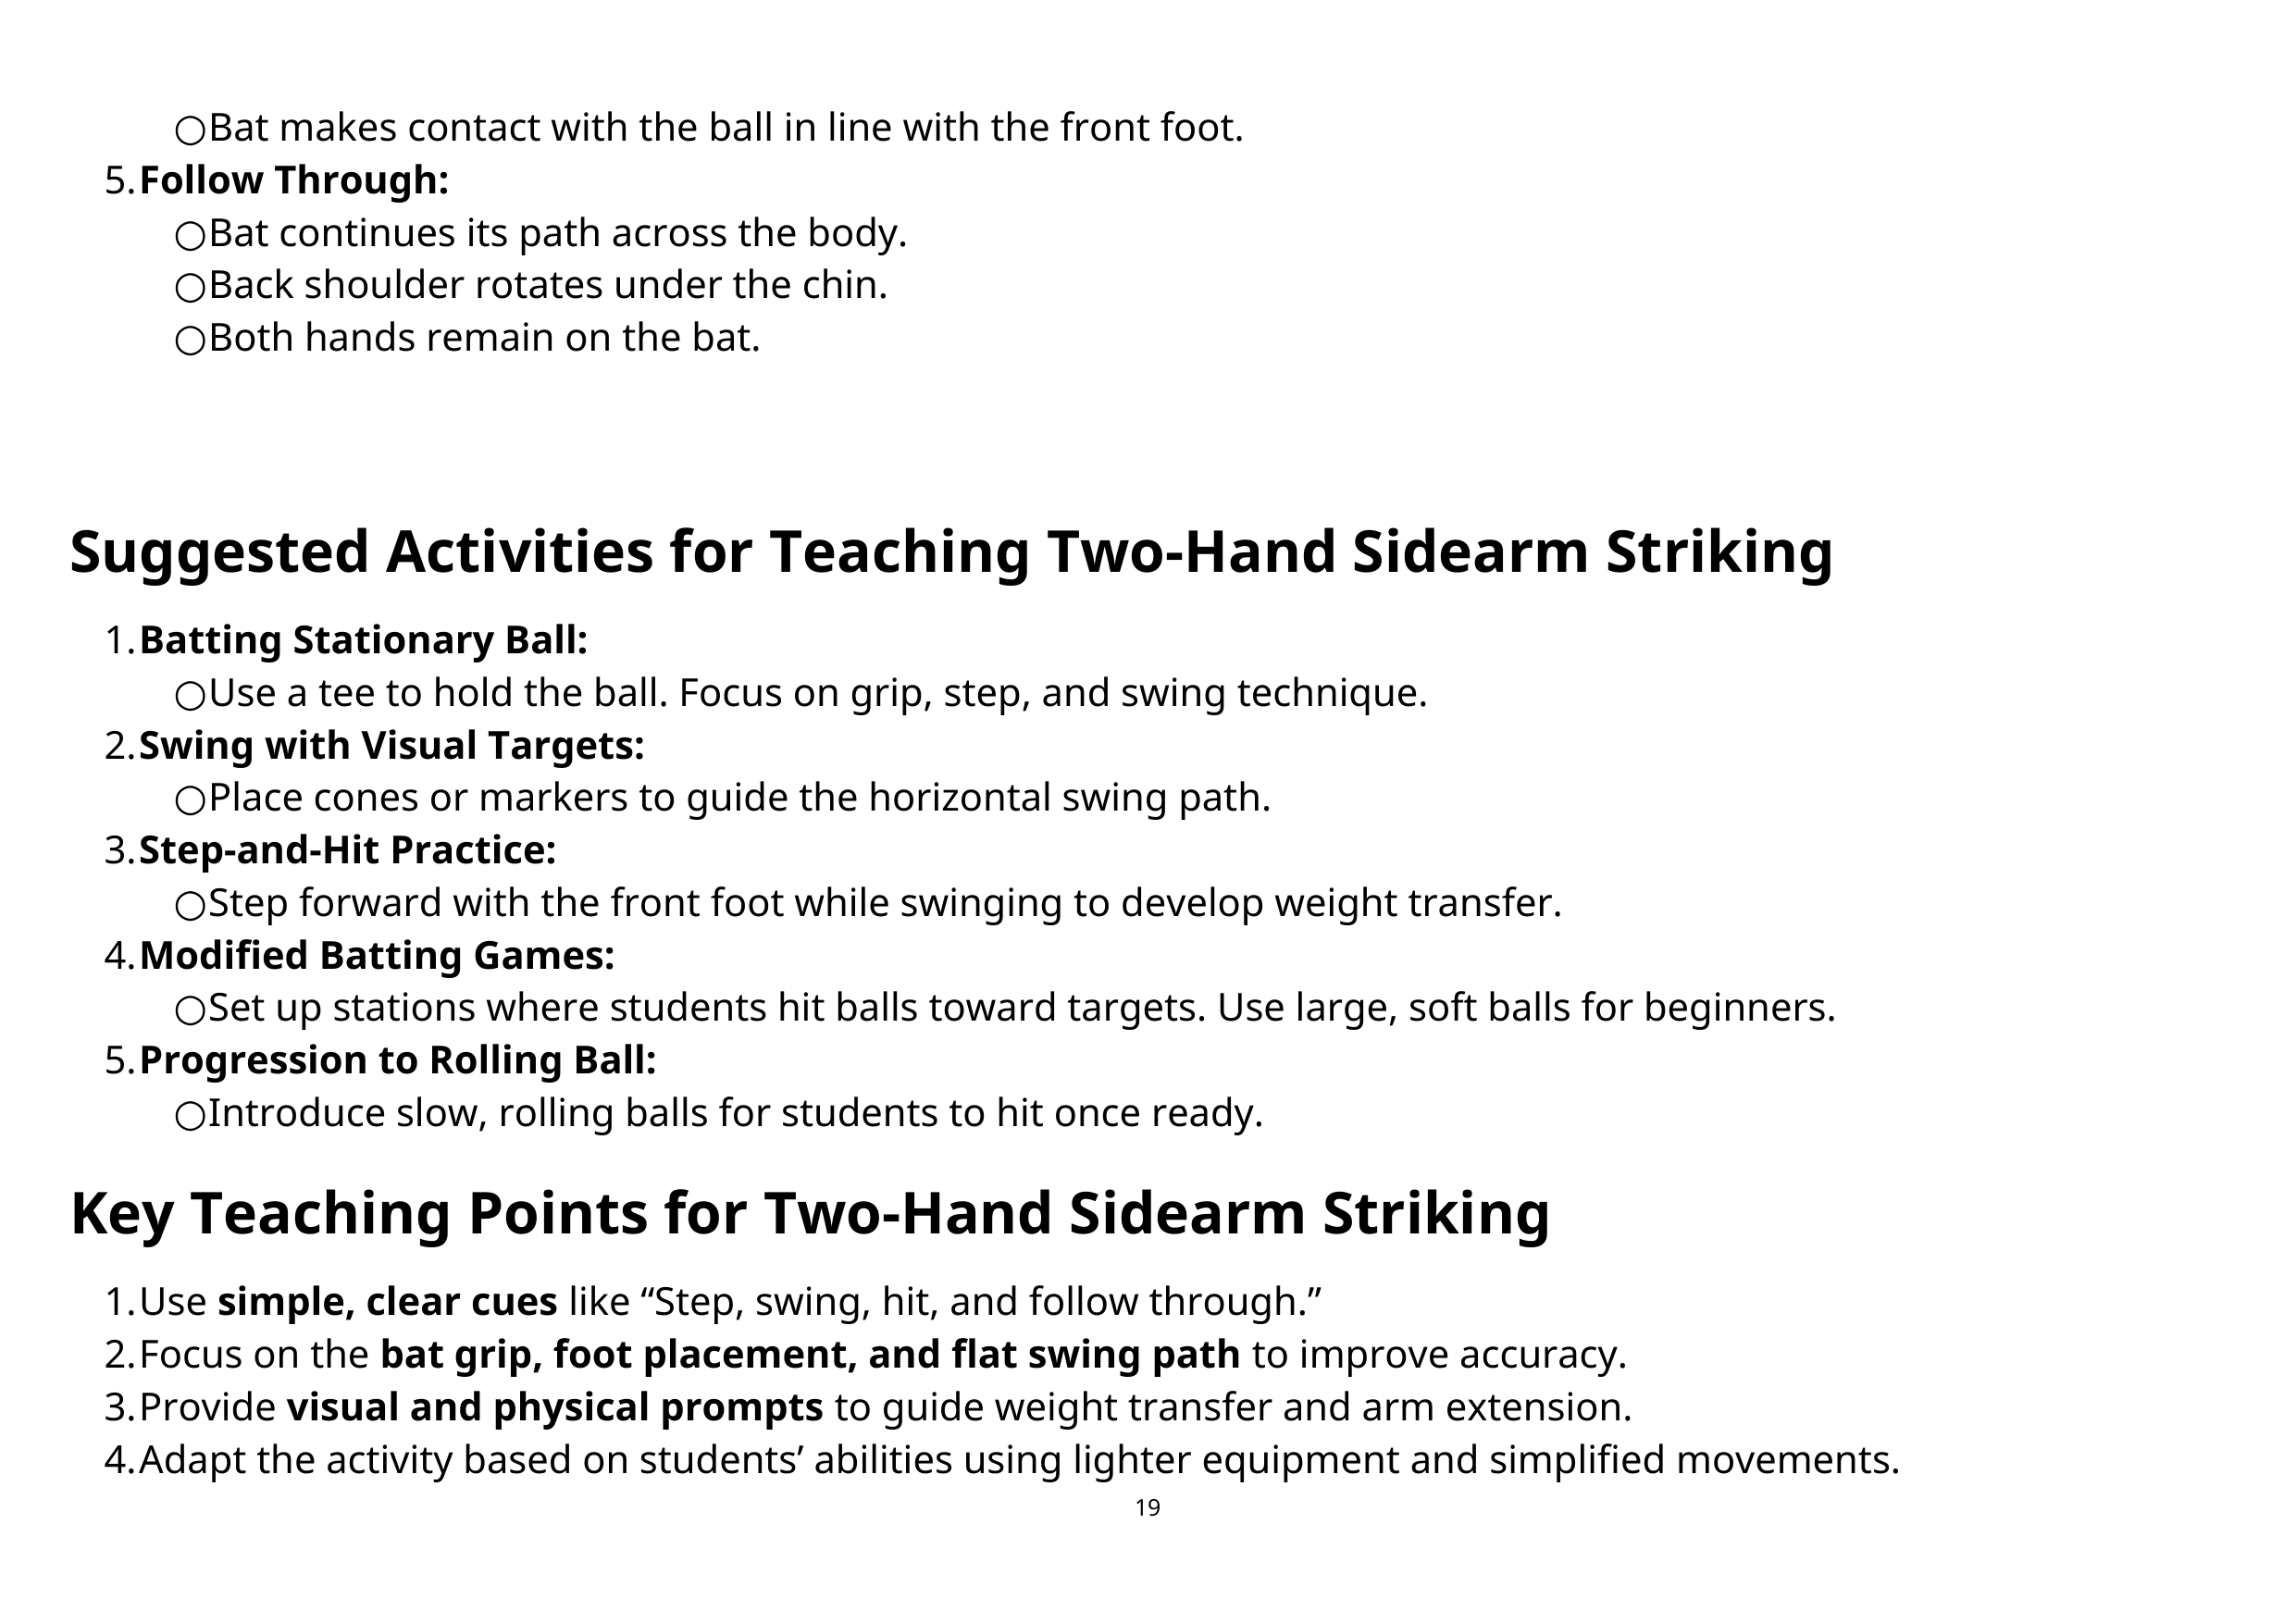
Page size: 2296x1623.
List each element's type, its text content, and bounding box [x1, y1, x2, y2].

list Introduce slow, rolling balls for students to hit once ready. [173, 1085, 2226, 1137]
list Back shoulder rotates under the chin. [173, 257, 2226, 310]
list Use a tee to hold the ball. Focus on grip, step, and swing technique. [173, 665, 2226, 717]
list Set up stations where students hit balls toward targets. Use large, soft balls for beginners. [173, 980, 2226, 1033]
list Bat continues its path across the body. [173, 204, 2226, 257]
list Step-and-Hit Practice: [104, 823, 2226, 875]
list Bat makes contact with the ball in line with the front foot. [173, 100, 2226, 152]
list Adapt the activity based on students’ abilities using lighter equipment and simplified movements. [104, 1431, 2226, 1484]
list Swing with Visual Targets: [104, 717, 2226, 770]
list Both hands remain on the bat. [173, 310, 2226, 363]
list Progression to Rolling Ball: [104, 1033, 2226, 1085]
list Batting Stationary Ball: [104, 613, 2226, 665]
list Place cones or markers to guide the horizontal swing path. [173, 770, 2226, 823]
list Use simple, clear cues like “Step, swing, hit, and follow through.” [104, 1274, 2226, 1327]
list Step forward with the front foot while swinging to develop weight transfer. [173, 875, 2226, 927]
subtitle Key Teaching Points for Two-Hand Sidearm Striking [69, 1172, 2226, 1251]
subtitle Suggested Activities for Teaching Two-Hand Sidearm Striking [69, 511, 2226, 589]
list Focus on the bat grip, foot placement, and flat swing path to improve accuracy. [104, 1327, 2226, 1380]
list Provide visual and physical prompts to guide weight transfer and arm extension. [104, 1380, 2226, 1431]
list Modified Batting Games: [104, 927, 2226, 980]
list Follow Through: [104, 152, 2226, 204]
